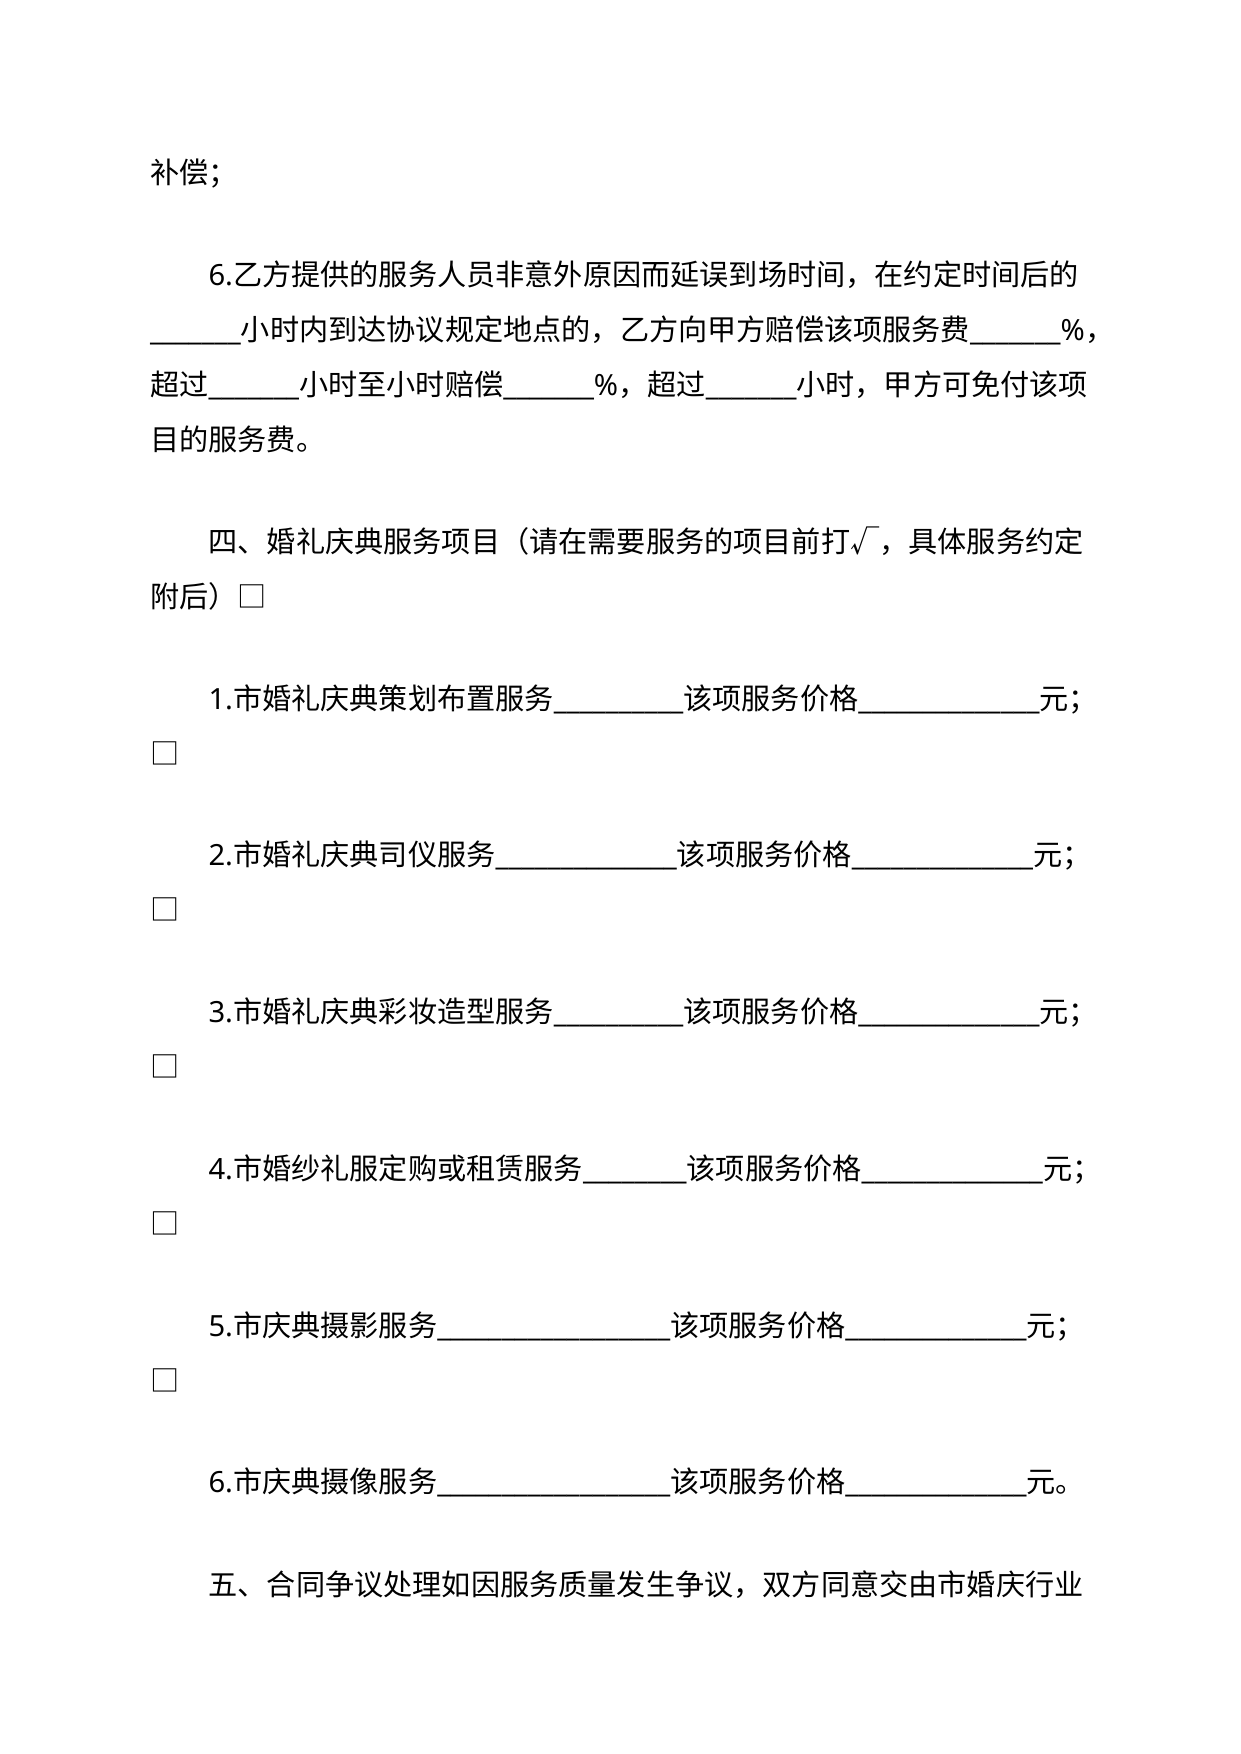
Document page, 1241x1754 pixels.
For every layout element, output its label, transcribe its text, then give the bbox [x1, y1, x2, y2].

text 6.乙方提供的服务人员非意外原因而延误到场时间，在约定时间后的_______小时内到达协议规定地点的，乙方向甲方赔偿该项服务费_______%，超过_______小时至小时赔偿_______%，超过_______小时，甲方可免付该项目的服务费。 [150, 252, 1090, 459]
text 6.市庆典摄像服务__________________该项服务价格______________元。 [150, 1459, 1090, 1501]
text 1.市婚礼庆典策划布置服务__________该项服务价格______________元；□ [150, 675, 1090, 772]
text 四、婚礼庆典服务项目（请在需要服务的项目前打√，具体服务约定附后）□ [150, 518, 1090, 616]
text 5.市庆典摄影服务__________________该项服务价格______________元；□ [150, 1302, 1090, 1399]
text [150, 150, 1090, 192]
text 3.市婚礼庆典彩妆造型服务__________该项服务价格______________元；□ [150, 989, 1090, 1086]
text 4.市婚纱礼服定购或租赁服务________该项服务价格______________元；□ [150, 1146, 1090, 1243]
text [150, 1561, 1090, 1603]
text 2.市婚礼庆典司仪服务______________该项服务价格______________元；□ [150, 832, 1090, 929]
